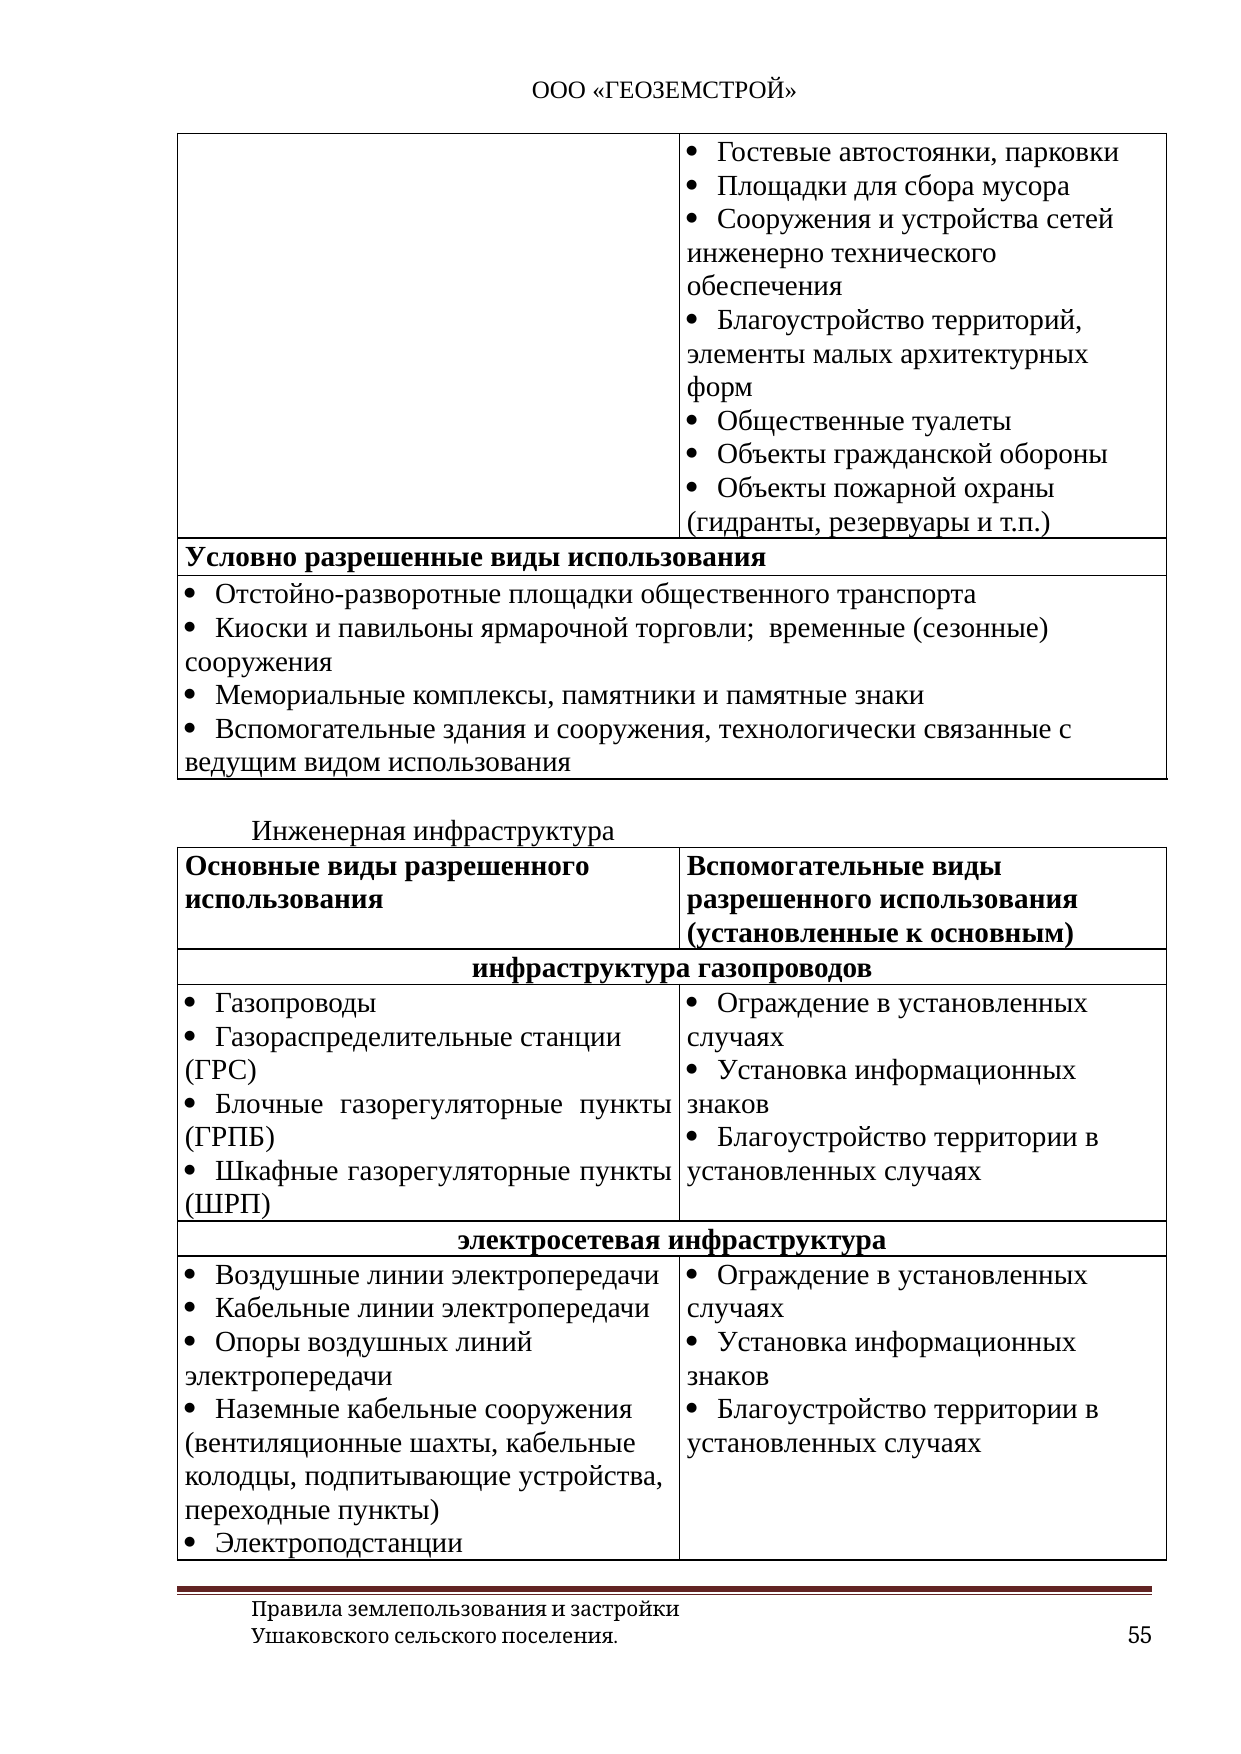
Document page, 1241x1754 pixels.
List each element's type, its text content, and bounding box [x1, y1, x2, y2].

table_cell инфраструктура газопроводов [178, 950, 1166, 983]
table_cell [680, 134, 1166, 537]
table_cell электросетевая инфраструктура [178, 1222, 1166, 1255]
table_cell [178, 134, 679, 537]
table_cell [680, 1257, 1166, 1559]
table_cell Ограждение в установленных случаях Установка информационных знаков Благоустройство территории в установленных случаях [680, 985, 1166, 1220]
table_header Основные виды разрешенного использования [178, 848, 679, 948]
table_header Вспомогательные виды разрешенного использования (установленные к основным) [680, 848, 1166, 948]
table_cell Отстойно-разворотные площадки общественного транспорта Киоски и павильоны ярмарочной торговли; временные (сезонные) сооружения Мемориальные комплексы, памятники и памятные знаки Вспомогательные здания и сооружения, технологически связанные с ведущим видом использования [178, 576, 1166, 778]
text Инженерная инфраструктура [177, 813, 1152, 847]
table_cell Условно разрешенные виды использования [178, 539, 1166, 575]
table_cell Газопроводы Газораспределительные станции (ГРС) Блочные газорегуляторные пункты (ГРПБ) Шкафные газорегуляторные пункты (ШРП) [178, 985, 679, 1220]
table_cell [178, 1257, 679, 1559]
